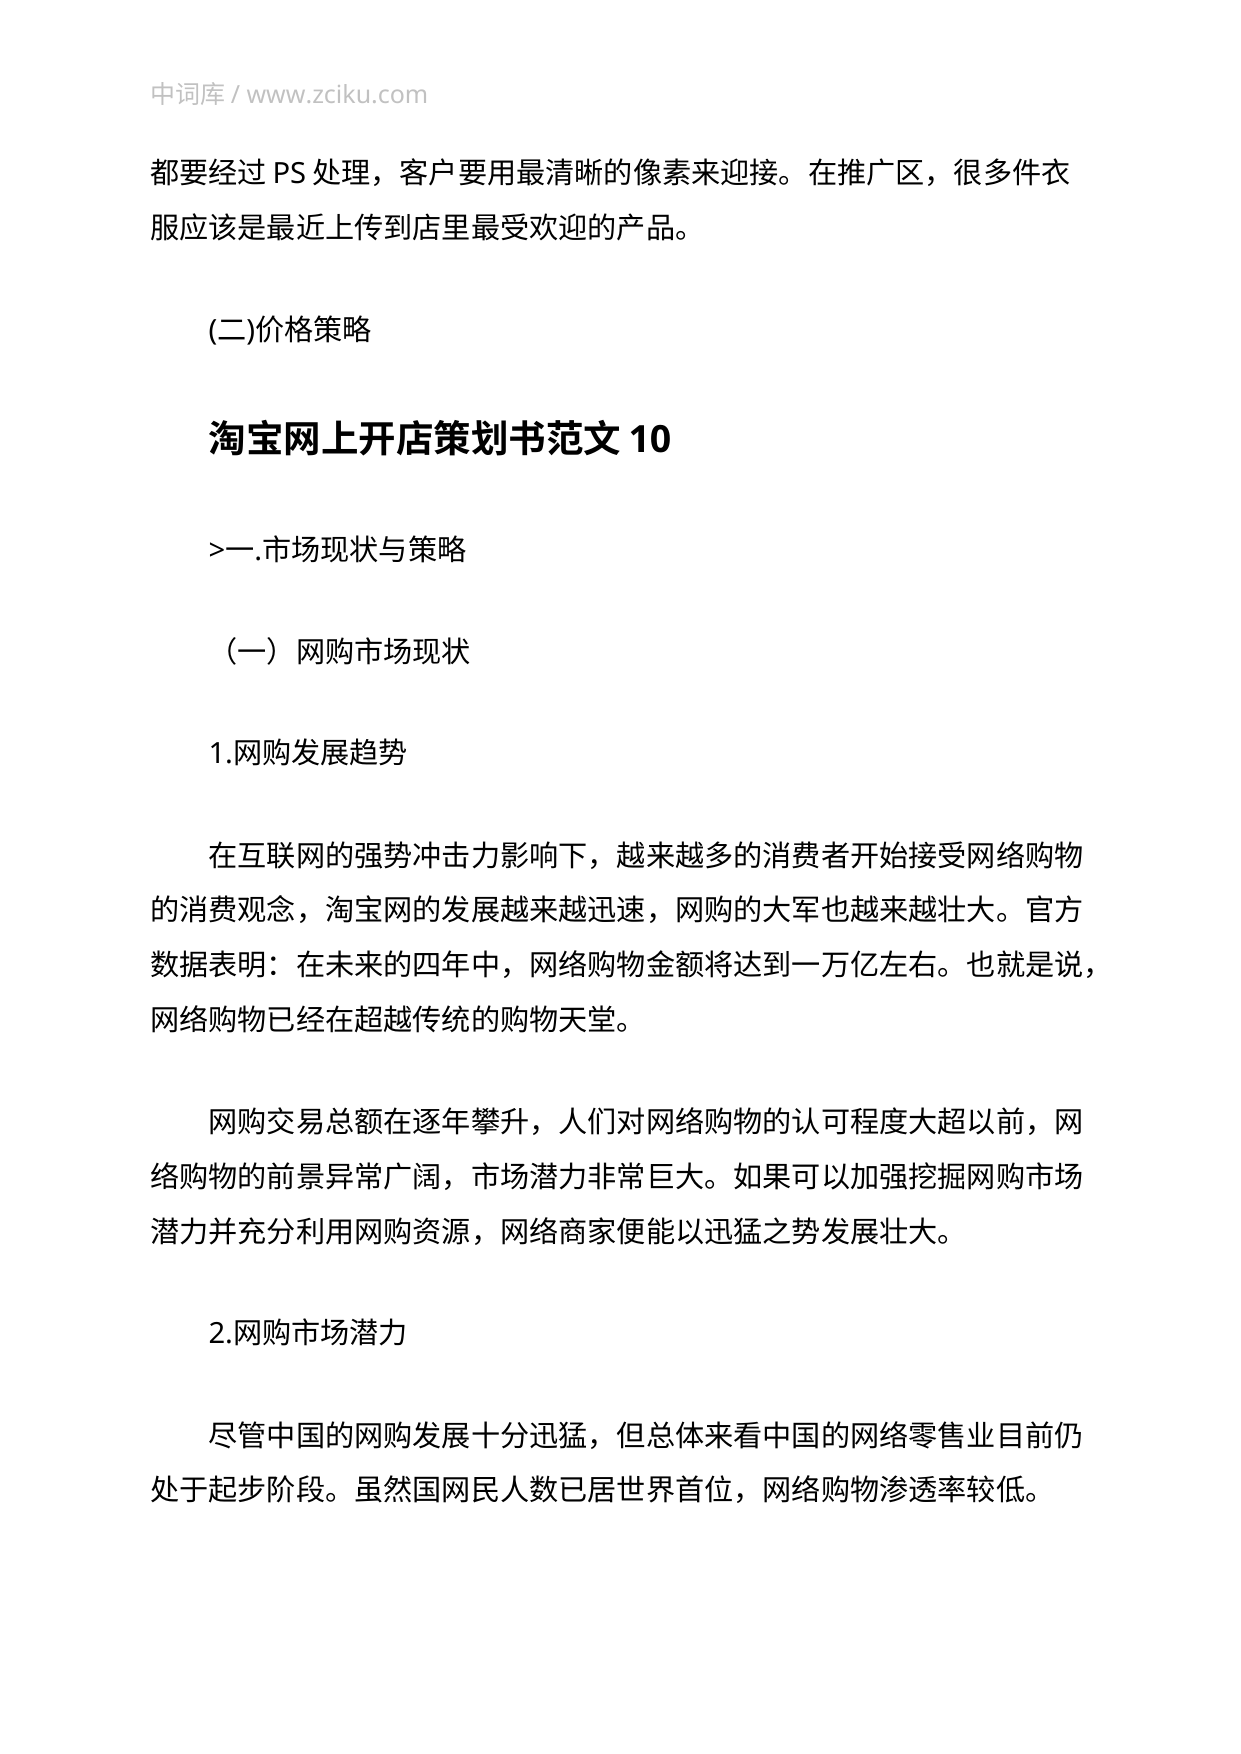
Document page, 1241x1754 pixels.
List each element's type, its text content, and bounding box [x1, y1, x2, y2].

text (二)价格策略 [150, 307, 1090, 349]
text 在互联网的强势冲击力影响下，越来越多的消费者开始接受网络购物的消费观念，淘宝网的发展越来越迅速，网购的大军也越来越壮大。官方数据表明：在未来的四年中，网络购物金额将达到一万亿左右。也就是说，网络购物已经在超越传统的购物天堂。 [150, 832, 1090, 1039]
text 网购交易总额在逐年攀升，人们对网络购物的认可程度大超以前，网络购物的前景异常广阔，市场潜力非常巨大。如果可以加强挖掘网购市场潜力并充分利用网购资源，网络商家便能以迅猛之势发展壮大。 [150, 1098, 1090, 1251]
text 尽管中国的网购发展十分迅猛，但总体来看中国的网络零售业目前仍处于起步阶段。虽然国网民人数已居世界首位，网络购物渗透率较低。 [150, 1412, 1090, 1509]
text 淘宝网上开店策划书范文10 [150, 409, 1090, 463]
text 2.网购市场潜力 [150, 1310, 1090, 1352]
text >一.市场现状与策略 [150, 526, 1090, 569]
text （一）网购市场现状 [150, 628, 1090, 671]
text 1.网购发展趋势 [150, 730, 1090, 772]
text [150, 150, 1090, 247]
